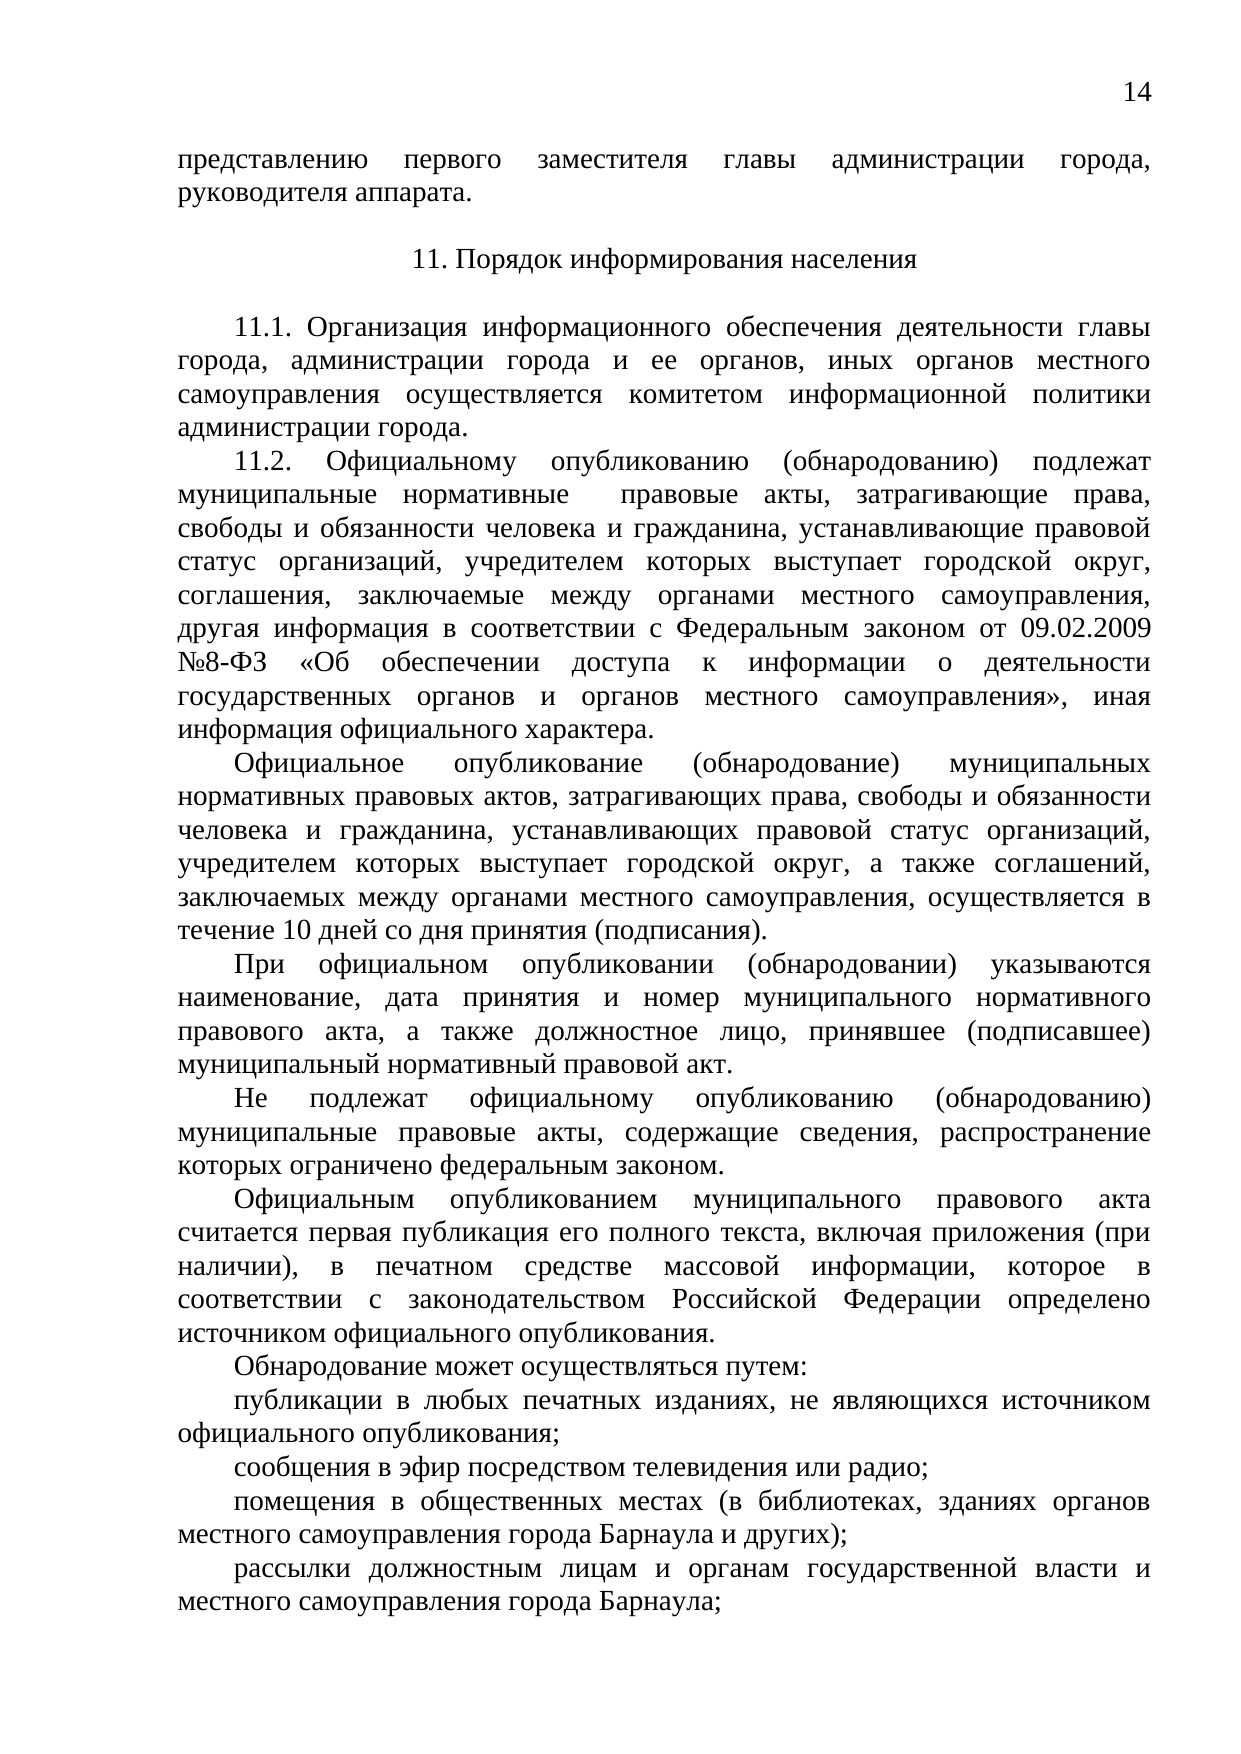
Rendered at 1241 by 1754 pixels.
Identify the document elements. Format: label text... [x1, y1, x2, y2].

text Не подлежат официальному опубликованию (обнародованию) муниципальные правовые акты, содержащие сведения, распространение которых ограничено федеральным законом. [177, 1080, 1152, 1181]
text 11.1. Организация информационного обеспечения деятельности главы города, администрации города и ее органов, иных органов местного самоуправления осуществляется комитетом информационной политики администрации города. [177, 309, 1152, 443]
text рассылки должностным лицам и органам государственной власти и местного самоуправления города Барнаула; [177, 1550, 1152, 1617]
text публикации в любых печатных изданиях, не являющихся источником официального опубликования; [177, 1382, 1152, 1449]
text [177, 141, 1152, 208]
text помещения в общественных местах (в библиотеках, зданиях органов местного самоуправления города Барнаула и других); [177, 1483, 1152, 1550]
text Обнародование может осуществляться путем: [177, 1348, 1152, 1382]
text 11. Порядок информирования населения [177, 242, 1152, 275]
text При официальном опубликовании (обнародовании) указываются наименование, дата принятия и номер муниципального нормативного правового акта, а также должностное лицо, принявшее (подписавшее) муниципальный нормативный правовой акт. [177, 946, 1152, 1080]
text Официальное опубликование (обнародование) муниципальных нормативных правовых актов, затрагивающих права, свободы и обязанности человека и гражданина, устанавливающих правовой статус организаций, учредителем которых выступает городской округ, а также соглашений, заключаемых между органами местного самоуправления, осуществляется в течение 10 дней со дня принятия (подписания). [177, 745, 1152, 946]
text 11.2. Официальному опубликованию (обнародованию) подлежат муниципальные нормативные правовые акты, затрагивающие права, свободы и обязанности человека и гражданина, устанавливающие правовой статус организаций, учредителем которых выступает городской округ, соглашения, заключаемые между органами местного самоуправления, другая информация в соответствии с Федеральным законом от 09.02.2009 №8-ФЗ «Об обеспечении доступа к информации о деятельности государственных органов и органов местного самоуправления», иная информация официального характера. [177, 443, 1152, 745]
text сообщения в эфир посредством телевидения или радио; [177, 1449, 1152, 1483]
text Официальным опубликованием муниципального правового акта считается первая публикация его полного текста, включая приложения (при наличии), в печатном средстве массовой информации, которое в соответствии с законодательством Российской Федерации определено источником официального опубликования. [177, 1181, 1152, 1348]
